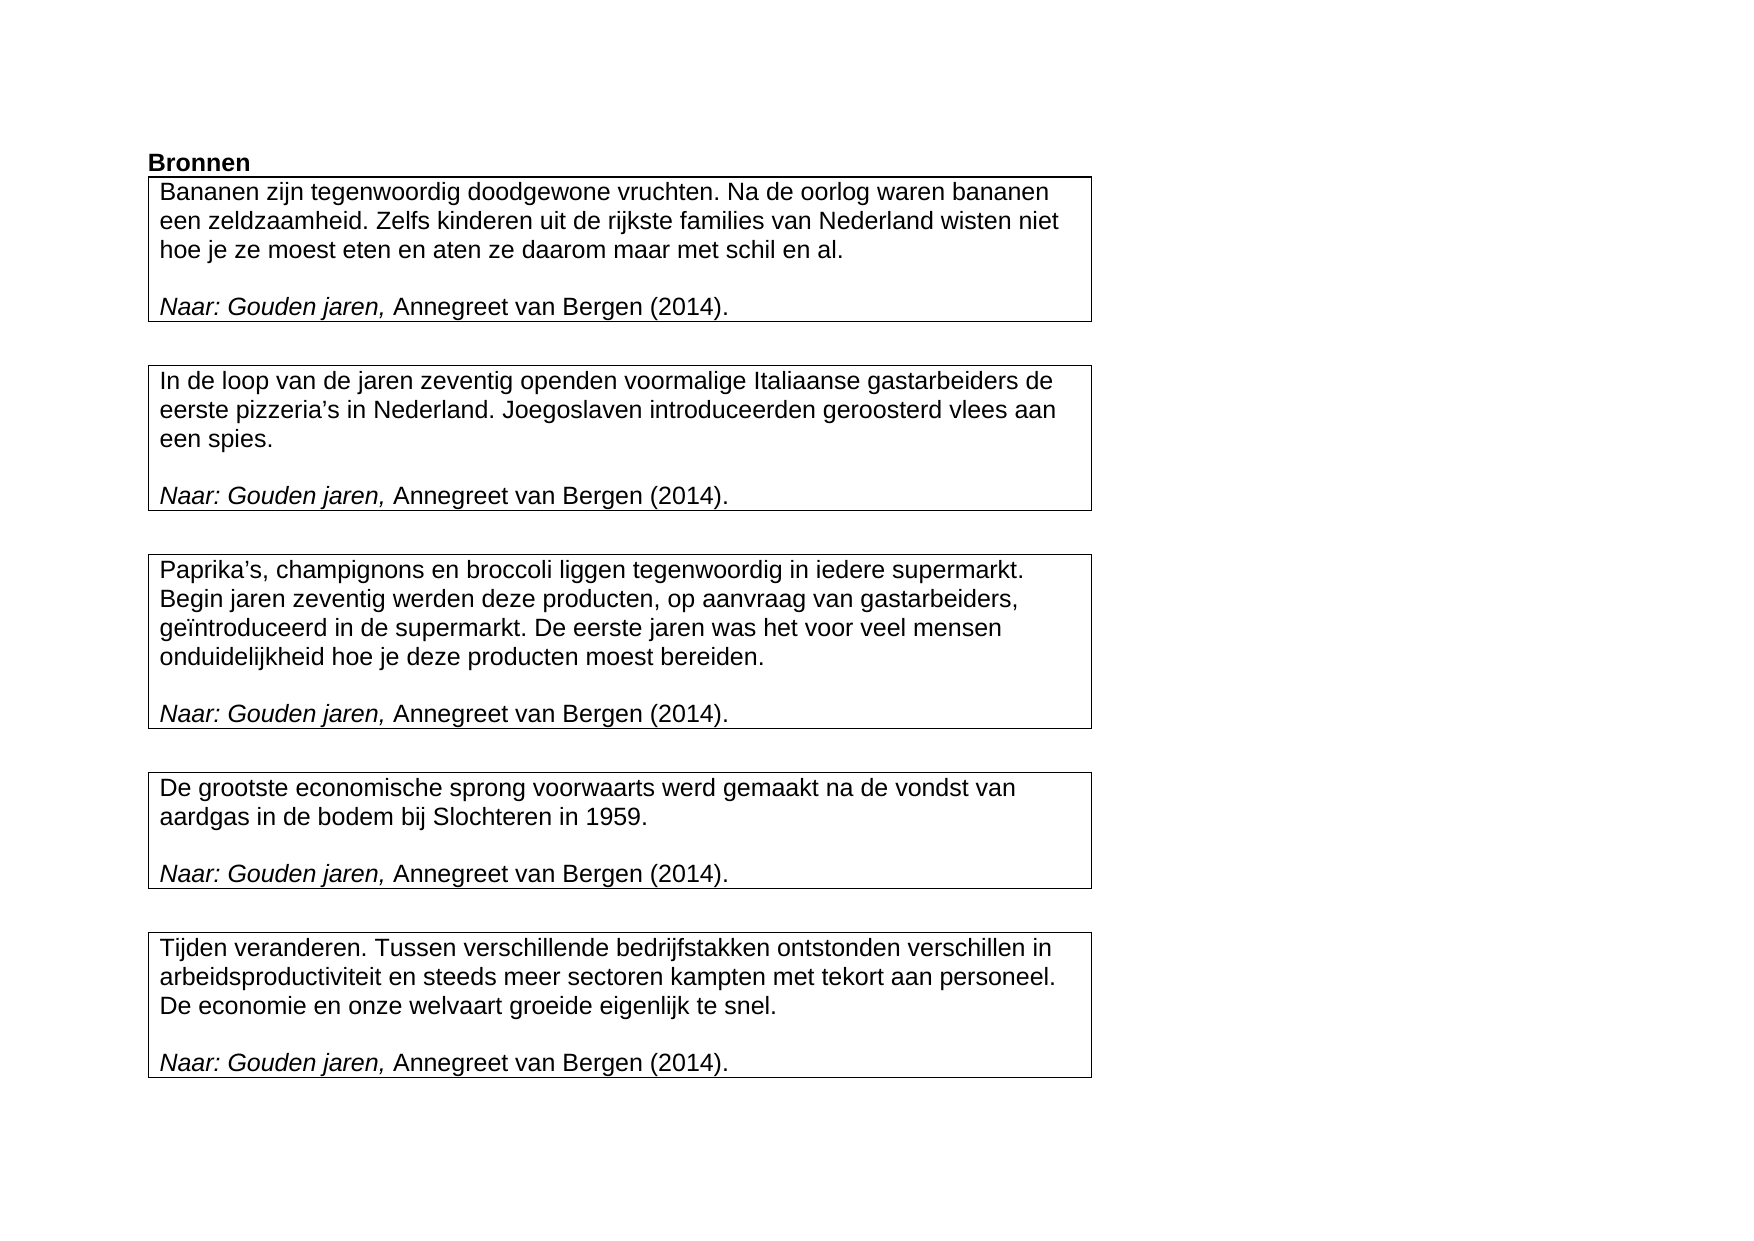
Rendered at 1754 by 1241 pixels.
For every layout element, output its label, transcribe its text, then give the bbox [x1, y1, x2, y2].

table_header In de loop van de jaren zeventig openden voormalige Italiaanse gastarbeiders de eerste pizzeria’s in Nederland. Joegoslaven introduceerden geroosterd vlees aan een spies. Naar: Gouden jaren, Annegreet van Bergen (2014). [149, 366, 1091, 510]
text Bronnen [148, 148, 1606, 176]
table_header De grootste economische sprong voorwaarts werd gemaakt na de vondst van aardgas in de bodem bij Slochteren in 1959. Naar: Gouden jaren, Annegreet van Bergen (2014). [149, 773, 1091, 888]
table_header Bananen zijn tegenwoordig doodgewone vruchten. Na de oorlog waren bananen een zeldzaamheid. Zelfs kinderen uit de rijkste families van Nederland wisten niet hoe je ze moest eten en aten ze daarom maar met schil en al. Naar: Gouden jaren, Annegreet van Bergen (2014). [149, 178, 1091, 321]
table_header Paprika’s, champignons en broccoli liggen tegenwoordig in iedere supermarkt. Begin jaren zeventig werden deze producten, op aanvraag van gastarbeiders, geïntroduceerd in de supermarkt. De eerste jaren was het voor veel mensen onduidelijkheid hoe je deze producten moest bereiden. Naar: Gouden jaren, Annegreet van Bergen (2014). [149, 555, 1091, 728]
table_header Tijden veranderen. Tussen verschillende bedrijfstakken ontstonden verschillen in arbeidsproductiviteit en steeds meer sectoren kampten met tekort aan personeel. De economie en onze welvaart groeide eigenlijk te snel. Naar: Gouden jaren, Annegreet van Bergen (2014). [149, 933, 1091, 1077]
